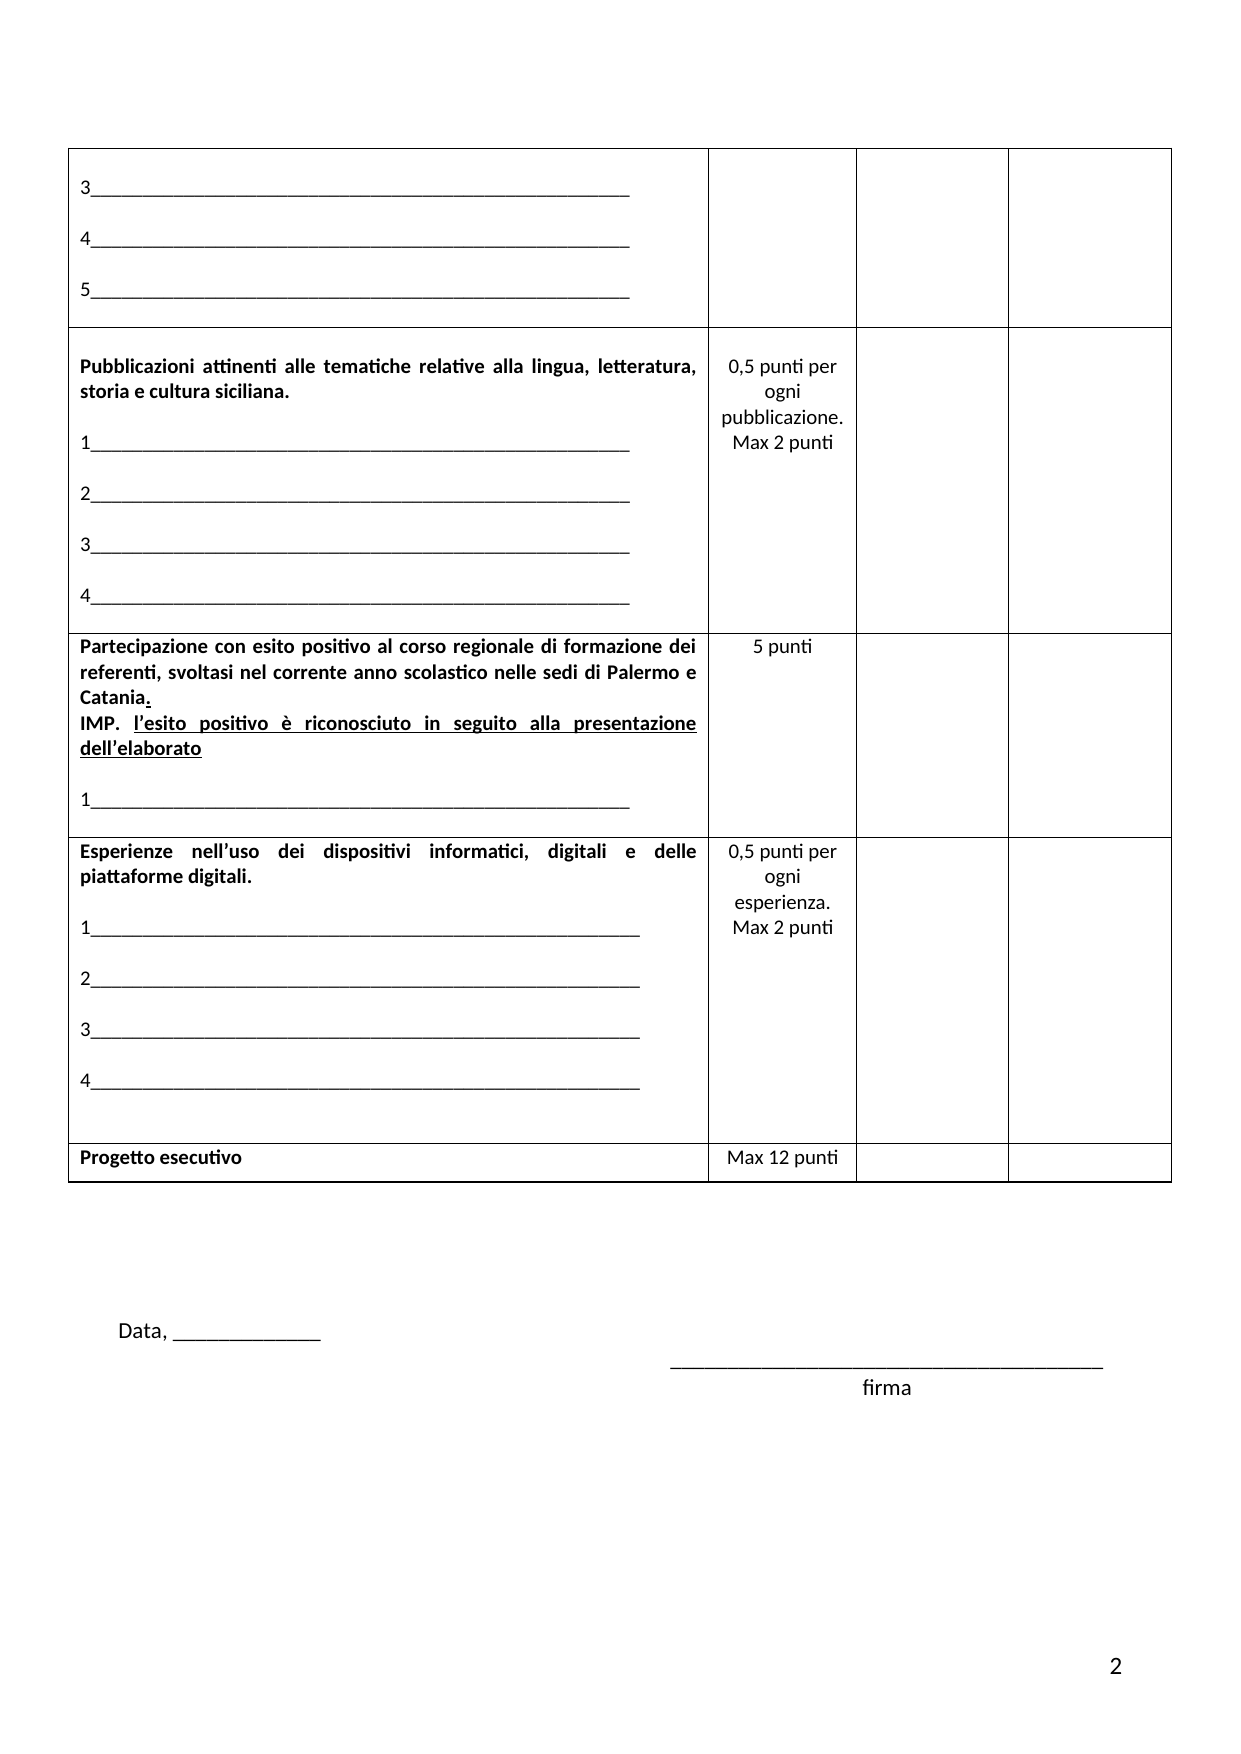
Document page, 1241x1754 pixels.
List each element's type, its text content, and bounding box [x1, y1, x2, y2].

table_cell 0,5 punti per ogni pubblicazione. Max 2 punti [709, 328, 856, 633]
table_cell [1009, 149, 1171, 327]
text ______________________________________ [118, 1344, 1122, 1373]
table_cell Max 12 punti [709, 1144, 856, 1181]
table_cell 5 punti [709, 634, 856, 837]
table_cell [857, 838, 1008, 1143]
table_cell [857, 1144, 1008, 1181]
table_cell [857, 328, 1008, 633]
table_cell [1009, 838, 1171, 1143]
table_cell Partecipazione con esito positivo al corso regionale di formazione dei referenti, svoltasi nel corrente anno scolastico nelle sedi di Palermo e Catania. IMP. l’esito positivo è riconosciuto in seguito alla presentazione dell’elaborato 1____________________________________________________ [69, 634, 708, 837]
table_cell Pubblicazioni attinenti alle tematiche relative alla lingua, letteratura, storia e cultura siciliana. 1____________________________________________________ 2____________________________________________________ 3____________________________________________________ 4____________________________________________________ [69, 328, 708, 633]
table_cell [1009, 328, 1171, 633]
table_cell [709, 149, 856, 327]
text Data, _____________ [118, 1317, 1122, 1344]
text firma [118, 1373, 1122, 1401]
table_cell [1009, 1144, 1171, 1181]
table_cell 0,5 punti per ogni esperienza. Max 2 punti [709, 838, 856, 1143]
table_cell Esperienze nell’uso dei dispositivi informatici, digitali e delle piattaforme digitali. 1_____________________________________________________ 2_____________________________________________________ 3_____________________________________________________ 4_____________________________________________________ [69, 838, 708, 1143]
table_cell [857, 149, 1008, 327]
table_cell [69, 149, 708, 327]
table_cell [1009, 634, 1171, 837]
table_cell [857, 634, 1008, 837]
table_cell Progetto esecutivo [69, 1144, 708, 1181]
